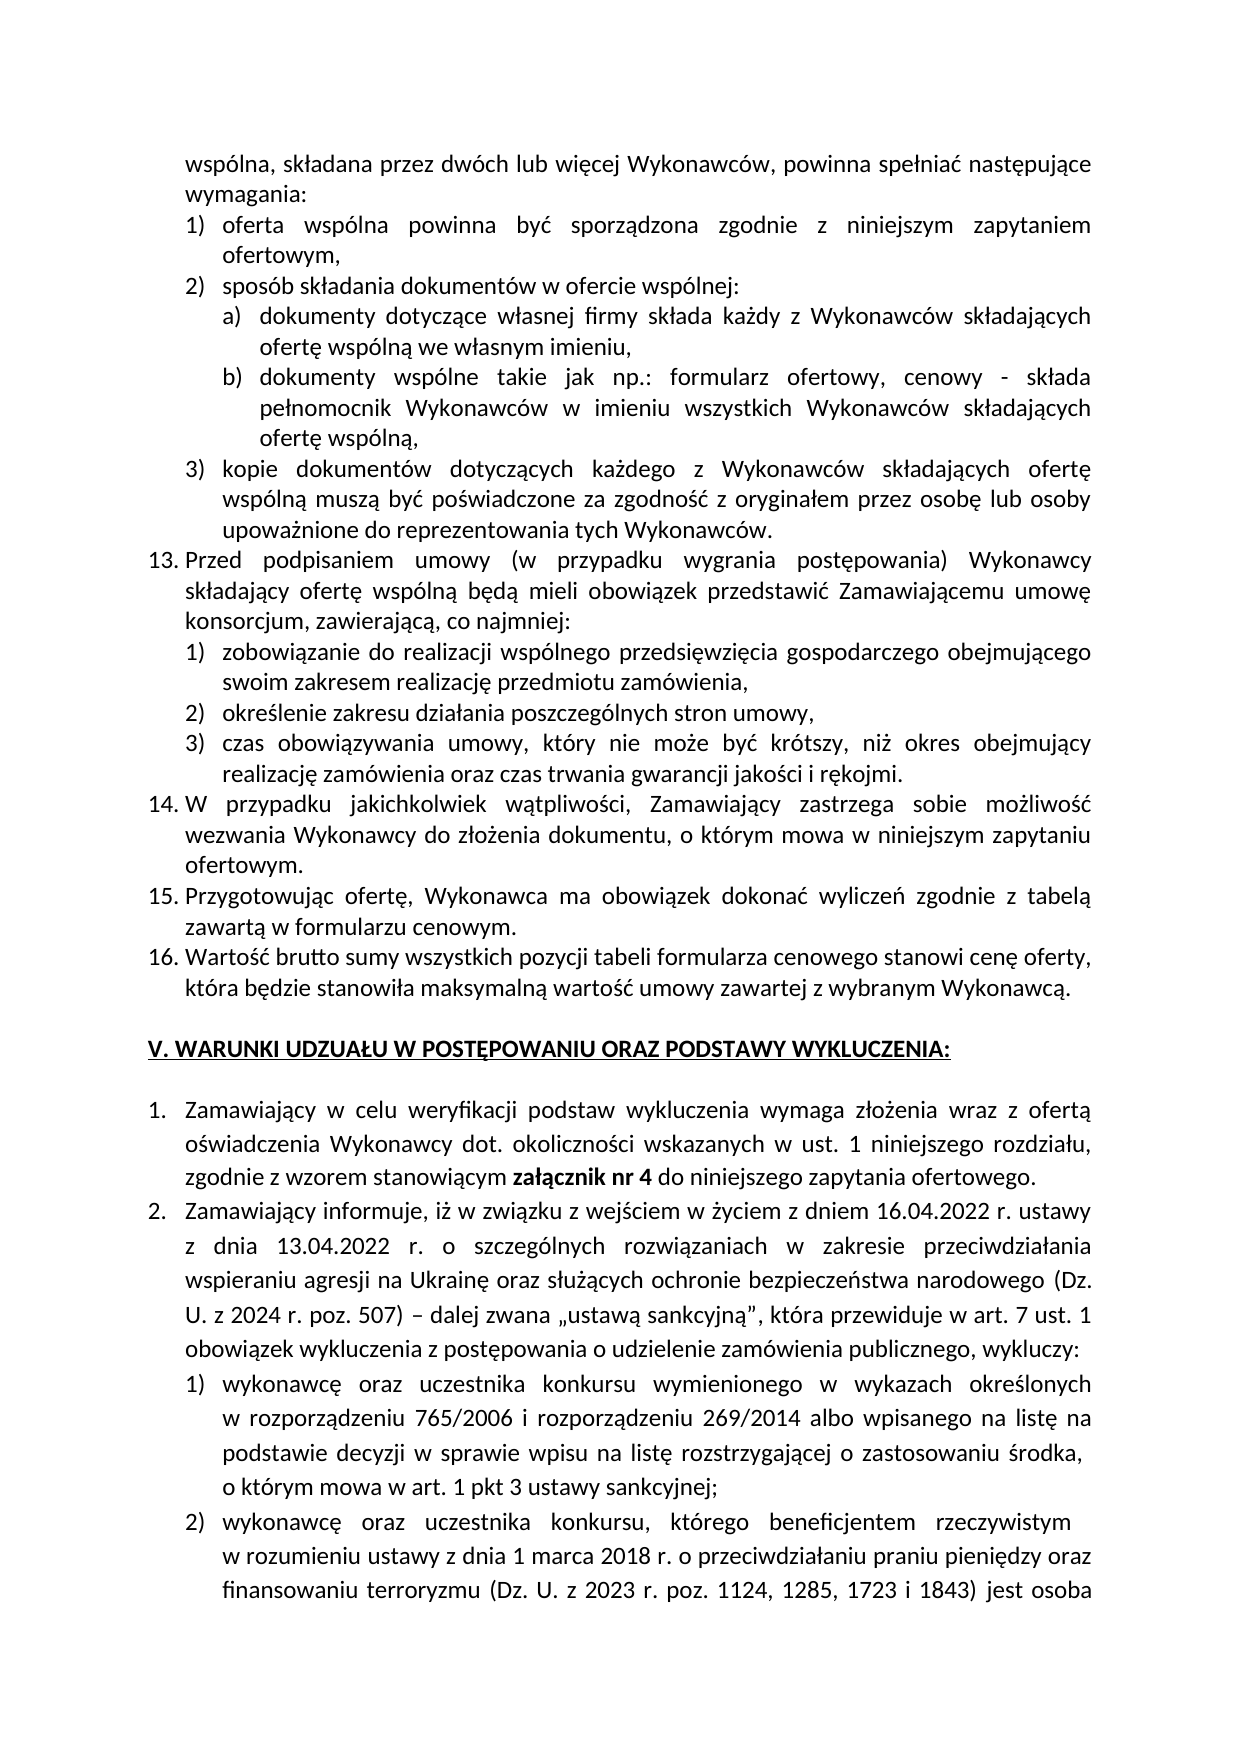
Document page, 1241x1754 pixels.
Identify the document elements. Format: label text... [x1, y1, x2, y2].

list wykonawcę oraz uczestnika konkursu wymienionego w wykazach określonych w rozporządzeniu 765/2006 i rozporządzeniu 269/2014 albo wpisanego na listę na podstawie decyzji w sprawie wpisu na listę rozstrzygającej o zastosowaniu środka, o którym mowa w art. 1 pkt 3 ustawy sankcyjnej; [185, 1368, 1092, 1502]
list Przed podpisaniem umowy (w przypadku wygrania postępowania) Wykonawcy składający ofertę wspólną będą mieli obowiązek przedstawić Zamawiającemu umowę konsorcjum, zawierającą, co najmniej: [148, 544, 1092, 636]
list Zamawiający w celu weryfikacji podstaw wykluczenia wymaga złożenia wraz z ofertą oświadczenia Wykonawcy dot. okoliczności wskazanych w ust. 1 niniejszego rozdziału, zgodnie z wzorem stanowiącym załącznik nr 4 do niniejszego zapytania ofertowego. [148, 1094, 1092, 1192]
list Przygotowując ofertę, Wykonawca ma obowiązek dokonać wyliczeń zgodnie z tabelą zawartą w formularzu cenowym. [148, 880, 1092, 941]
list czas obowiązywania umowy, który nie może być krótszy, niż okres obejmujący realizację zamówienia oraz czas trwania gwarancji jakości i rękojmi. [185, 728, 1092, 789]
text V. WARUNKI UDZUAŁU W POSTĘPOWANIU ORAZ PODSTAWY WYKLUCZENIA: [148, 1033, 1092, 1063]
list oferta wspólna powinna być sporządzona zgodnie z niniejszym zapytaniem ofertowym, [185, 209, 1092, 270]
list sposób składania dokumentów w ofercie wspólnej: [185, 270, 1092, 300]
list kopie dokumentów dotyczących każdego z Wykonawców składających ofertę wspólną muszą być poświadczone za zgodność z oryginałem przez osobę lub osoby upoważnione do reprezentowania tych Wykonawców. [185, 453, 1092, 544]
list W przypadku jakichkolwiek wątpliwości, Zamawiający zastrzega sobie możliwość wezwania Wykonawcy do złożenia dokumentu, o którym mowa w niniejszym zapytaniu ofertowym. [148, 789, 1092, 880]
list określenie zakresu działania poszczególnych stron umowy, [185, 697, 1092, 728]
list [148, 148, 1092, 209]
list dokumenty wspólne takie jak np.: formularz ofertowy, cenowy - składa pełnomocnik Wykonawców w imieniu wszystkich Wykonawców składających ofertę wspólną, [222, 361, 1092, 453]
list zobowiązanie do realizacji wspólnego przedsięwzięcia gospodarczego obejmującego swoim zakresem realizację przedmiotu zamówienia, [185, 636, 1092, 697]
list dokumenty dotyczące własnej firmy składa każdy z Wykonawców składających ofertę wspólną we własnym imieniu, [222, 300, 1092, 361]
list Zamawiający informuje, iż w związku z wejściem w życiem z dniem 16.04.2022 r. ustawy z dnia 13.04.2022 r. o szczególnych rozwiązaniach w zakresie przeciwdziałania wspieraniu agresji na Ukrainę oraz służących ochronie bezpieczeństwa narodowego (Dz. U. z 2024 r. poz. 507) – dalej zwana „ustawą sankcyjną”, która przewiduje w art. 7 ust. 1 obowiązek wykluczenia z postępowania o udzielenie zamówienia publicznego, wykluczy: [148, 1195, 1092, 1364]
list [185, 1506, 1092, 1605]
list Wartość brutto sumy wszystkich pozycji tabeli formularza cenowego stanowi cenę oferty, która będzie stanowiła maksymalną wartość umowy zawartej z wybranym Wykonawcą. [148, 941, 1092, 1002]
